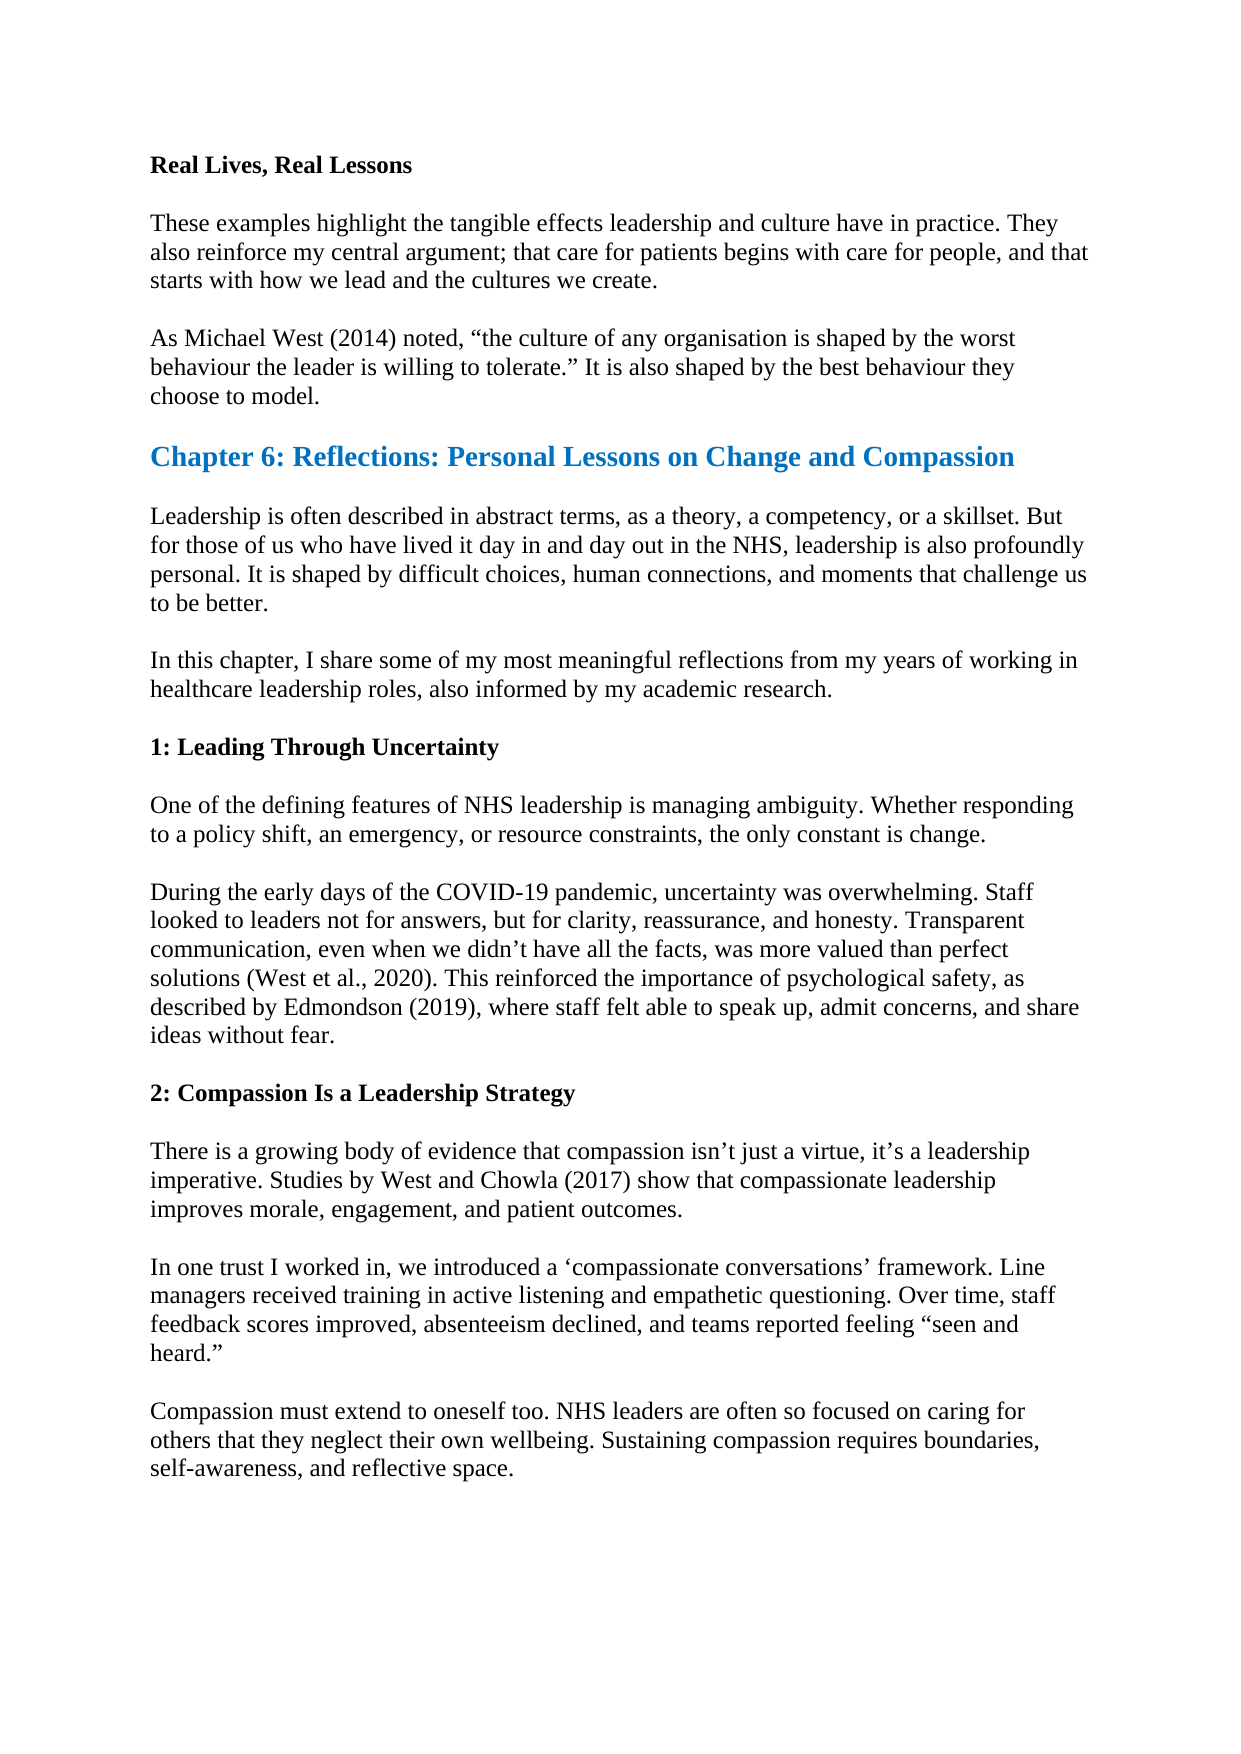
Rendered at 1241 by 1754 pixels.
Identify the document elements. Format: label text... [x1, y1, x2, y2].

text As Michael West (2014) noted, “the culture of any organisation is shaped by the worst behaviour the leader is willing to tolerate.” It is also shaped by the best behaviour they choose to model. [150, 323, 1090, 409]
text Real Lives, Real Lessons [150, 150, 1090, 179]
text 1: Leading Through Uncertainty [150, 732, 1090, 761]
text During the early days of the COVID-19 pandemic, uncertainty was overwhelming. Staff looked to leaders not for answers, but for clarity, reassurance, and honesty. Transparent communication, even when we didn’t have all the facts, was more valued than perfect solutions (West et al., 2020). This reinforced the importance of psychological safety, as described by Edmondson (2019), where staff felt able to speak up, admit concerns, and share ideas without fear. [150, 877, 1090, 1049]
text There is a growing body of evidence that compassion isn’t just a virtue, it’s a leadership imperative. Studies by West and Chowla (2017) show that compassionate leadership improves morale, engagement, and patient outcomes. [150, 1136, 1090, 1223]
text One of the defining features of NHS leadership is managing ambiguity. Whether responding to a policy shift, an emergency, or resource constraints, the only constant is change. [150, 790, 1090, 848]
text 2: Compassion Is a Leadership Strategy [150, 1078, 1090, 1107]
text Leadership is often described in abstract terms, as a theory, a competency, or a skillset. But for those of us who have lived it day in and day out in the NHS, leadership is also profoundly personal. It is shaped by difficult choices, human connections, and moments that challenge us to be better. [150, 501, 1090, 616]
text These examples highlight the tangible effects leadership and culture have in practice. They also reinforce my central argument; that care for patients begins with care for people, and that starts with how we lead and the cultures we create. [150, 208, 1090, 294]
text Chapter 6: Reflections: Personal Lessons on Change and Compassion [150, 439, 1090, 472]
text Compassion must extend to oneself too. NHS leaders are often so focused on caring for others that they neglect their own wellbeing. Sustaining compassion requires boundaries, self-awareness, and reflective space. [150, 1396, 1090, 1482]
text In one trust I worked in, we introduced a ‘compassionate conversations’ framework. Line managers received training in active listening and empathetic questioning. Over time, staff feedback scores improved, absenteeism declined, and teams reported feeling “seen and heard.” [150, 1252, 1090, 1367]
text In this chapter, I share some of my most meaningful reflections from my years of working in healthcare leadership roles, also informed by my academic research. [150, 646, 1090, 703]
